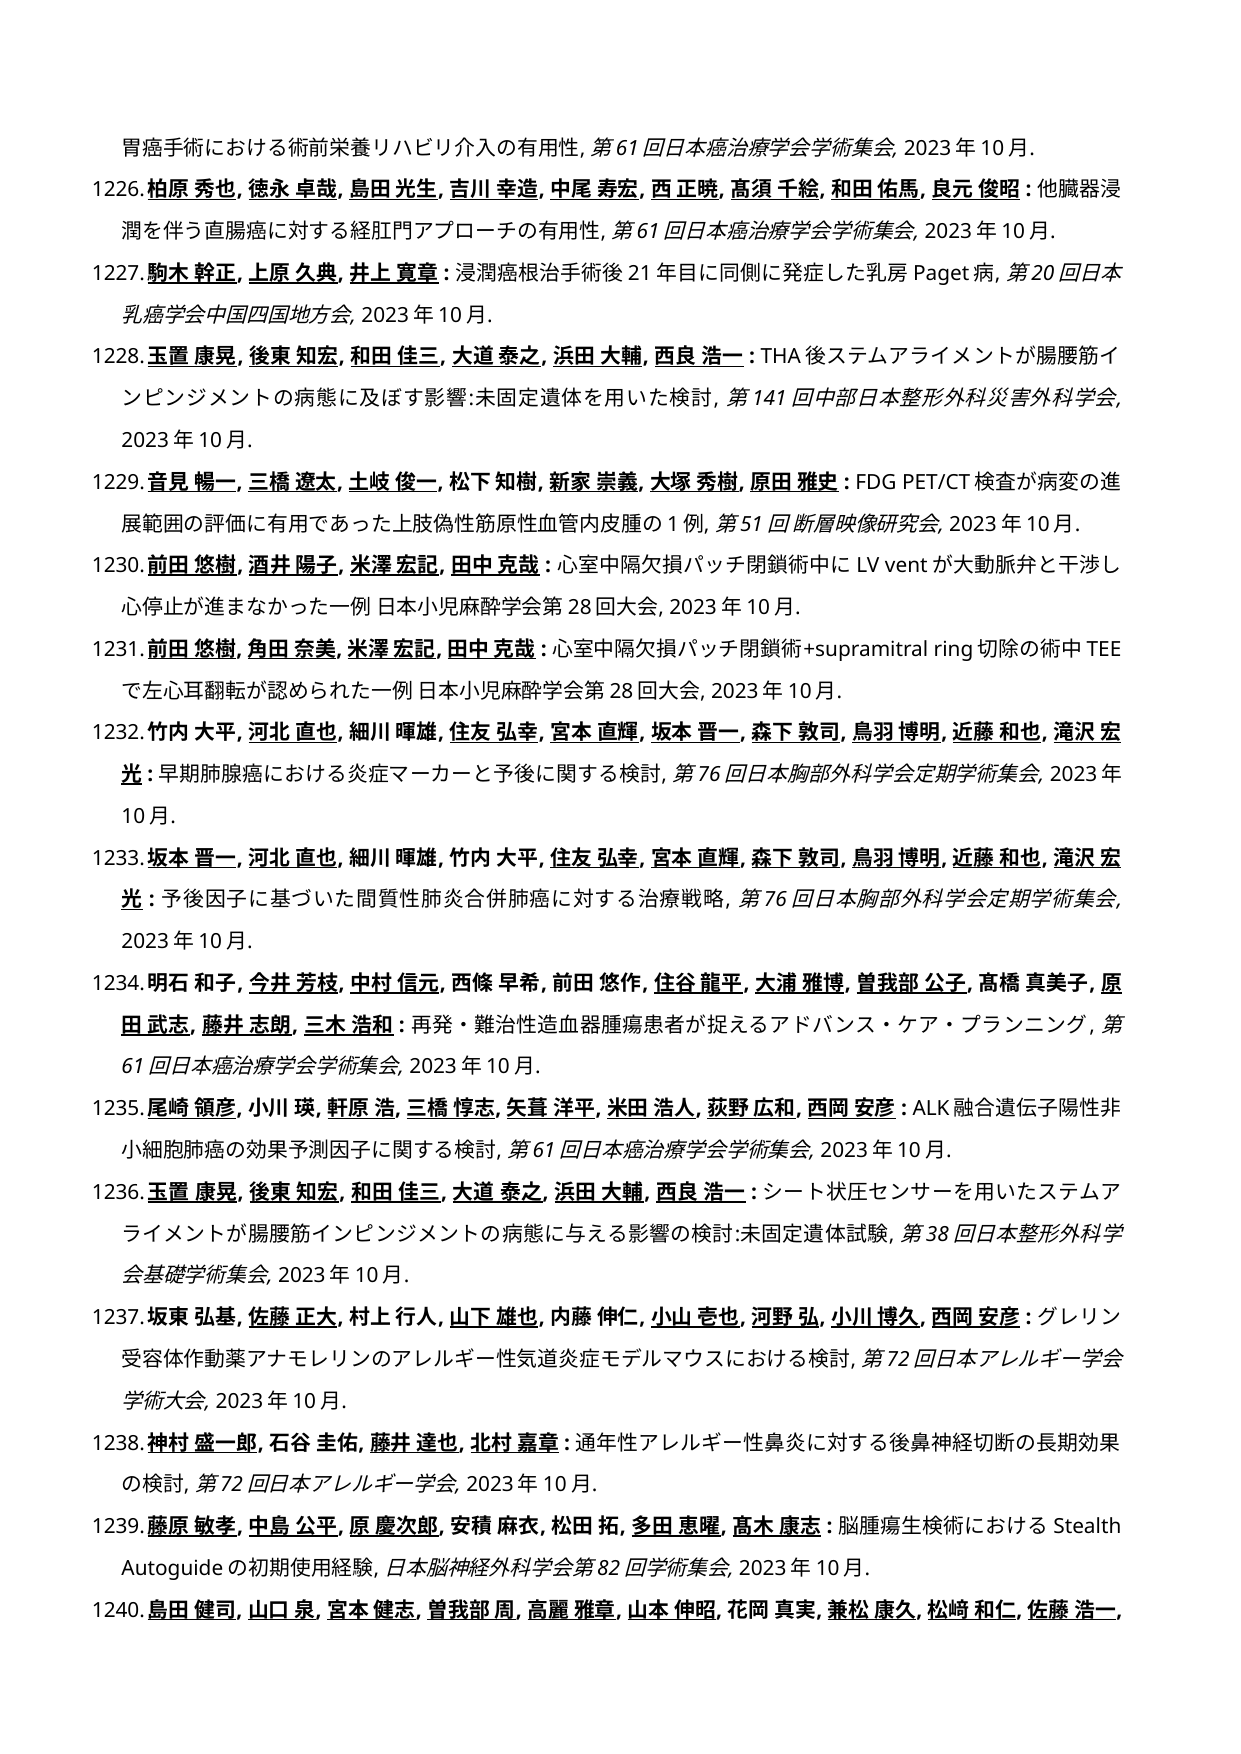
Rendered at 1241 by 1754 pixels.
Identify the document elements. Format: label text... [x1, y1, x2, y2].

list 神村 盛一郎, 石谷 圭佑, 藤井 達也, 北村 嘉章 : 通年性アレルギー性鼻炎に対する後鼻神経切断の長期効果の検討, 第72回日本アレルギー学会, 2023年10月. [92, 1420, 1122, 1503]
list 前田 悠樹, 角田 奈美, 米澤 宏記, 田中 克哉 : 心室中隔欠損パッチ閉鎖術+supramitral ring切除の術中TEEで左心耳翻転が認められた一例 日本小児麻酔学会第28回大会, 2023年10月. [92, 626, 1122, 710]
list 藤原 敏孝, 中島 公平, 原 慶次郎, 安積 麻衣, 松田 拓, 多田 恵曜, 髙木 康志 : 脳腫瘍生検術におけるStealth Autoguideの初期使用経験, 日本脳神経外科学会第82回学術集会, 2023年10月. [92, 1503, 1122, 1587]
list 前田 悠樹, 酒井 陽子, 米澤 宏記, 田中 克哉 : 心室中隔欠損パッチ閉鎖術中にLV ventが大動脈弁と干渉し心停止が進まなかった一例 日本小児麻酔学会第28回大会, 2023年10月. [92, 543, 1122, 626]
list 明石 和子, 今井 芳枝, 中村 信元, 西條 早希, 前田 悠作, 住谷 龍平, 大浦 雅博, 曽我部 公子, 髙橋 真美子, 原田 武志, 藤井 志朗, 三木 浩和 : 再発・難治性造血器腫瘍患者が捉えるアドバンス・ケア・プランニング, 第61回日本癌治療学会学術集会, 2023年10月. [92, 961, 1122, 1086]
list 駒木 幹正, 上原 久典, 井上 寛章 : 浸潤癌根治手術後21年目に同側に発症した乳房Paget病, 第20回日本乳癌学会中国四国地方会, 2023年10月. [92, 250, 1122, 334]
list 坂本 晋一, 河北 直也, 細川 暉雄, 竹内 大平, 住友 弘幸, 宮本 直輝, 森下 敦司, 鳥羽 博明, 近藤 和也, 滝沢 宏光 : 予後因子に基づいた間質性肺炎合併肺癌に対する治療戦略, 第76回日本胸部外科学会定期学術集会, 2023年10月. [92, 835, 1122, 961]
list 柏原 秀也, 徳永 卓哉, 島田 光生, 吉川 幸造, 中尾 寿宏, 西 正暁, 髙須 千絵, 和田 佑馬, 良元 俊昭 : 他臓器浸潤を伴う直腸癌に対する経肛門アプローチの有用性, 第61回日本癌治療学会学術集会, 2023年10月. [92, 167, 1122, 250]
list 尾崎 領彦, 小川 瑛, 軒原 浩, 三橋 惇志, 矢葺 洋平, 米田 浩人, 荻野 広和, 西岡 安彦 : ALK融合遺伝子陽性非小細胞肺癌の効果予測因子に関する検討, 第61回日本癌治療学会学術集会, 2023年10月. [92, 1086, 1122, 1169]
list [92, 125, 1122, 167]
list 音見 暢一, 三橋 遼太, 土岐 俊一, 松下 知樹, 新家 崇義, 大塚 秀樹, 原田 雅史 : FDG PET/CT検査が病変の進展範囲の評価に有用であった上肢偽性筋原性血管内皮腫の1例, 第51回 断層映像研究会, 2023年10月. [92, 459, 1122, 543]
list 坂東 弘基, 佐藤 正大, 村上 行人, 山下 雄也, 内藤 伸仁, 小山 壱也, 河野 弘, 小川 博久, 西岡 安彦 : グレリン受容体作動薬アナモレリンのアレルギー性気道炎症モデルマウスにおける検討, 第72回日本アレルギー学会学術大会, 2023年10月. [92, 1295, 1122, 1420]
list 竹内 大平, 河北 直也, 細川 暉雄, 住友 弘幸, 宮本 直輝, 坂本 晋一, 森下 敦司, 鳥羽 博明, 近藤 和也, 滝沢 宏光 : 早期肺腺癌における炎症マーカーと予後に関する検討, 第76回日本胸部外科学会定期学術集会, 2023年10月. [92, 710, 1122, 835]
list 玉置 康晃, 後東 知宏, 和田 佳三, 大道 泰之, 浜田 大輔, 西良 浩一 : THA後ステムアライメントが腸腰筋インピンジメントの病態に及ぼす影響:未固定遺体を用いた検討, 第141回中部日本整形外科災害外科学会, 2023年10月. [92, 334, 1122, 459]
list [92, 1587, 1122, 1629]
list 玉置 康晃, 後東 知宏, 和田 佳三, 大道 泰之, 浜田 大輔, 西良 浩一 : シート状圧センサーを用いたステムアライメントが腸腰筋インピンジメントの病態に与える影響の検討:未固定遺体試験, 第38回日本整形外科学会基礎学術集会, 2023年10月. [92, 1169, 1122, 1295]
